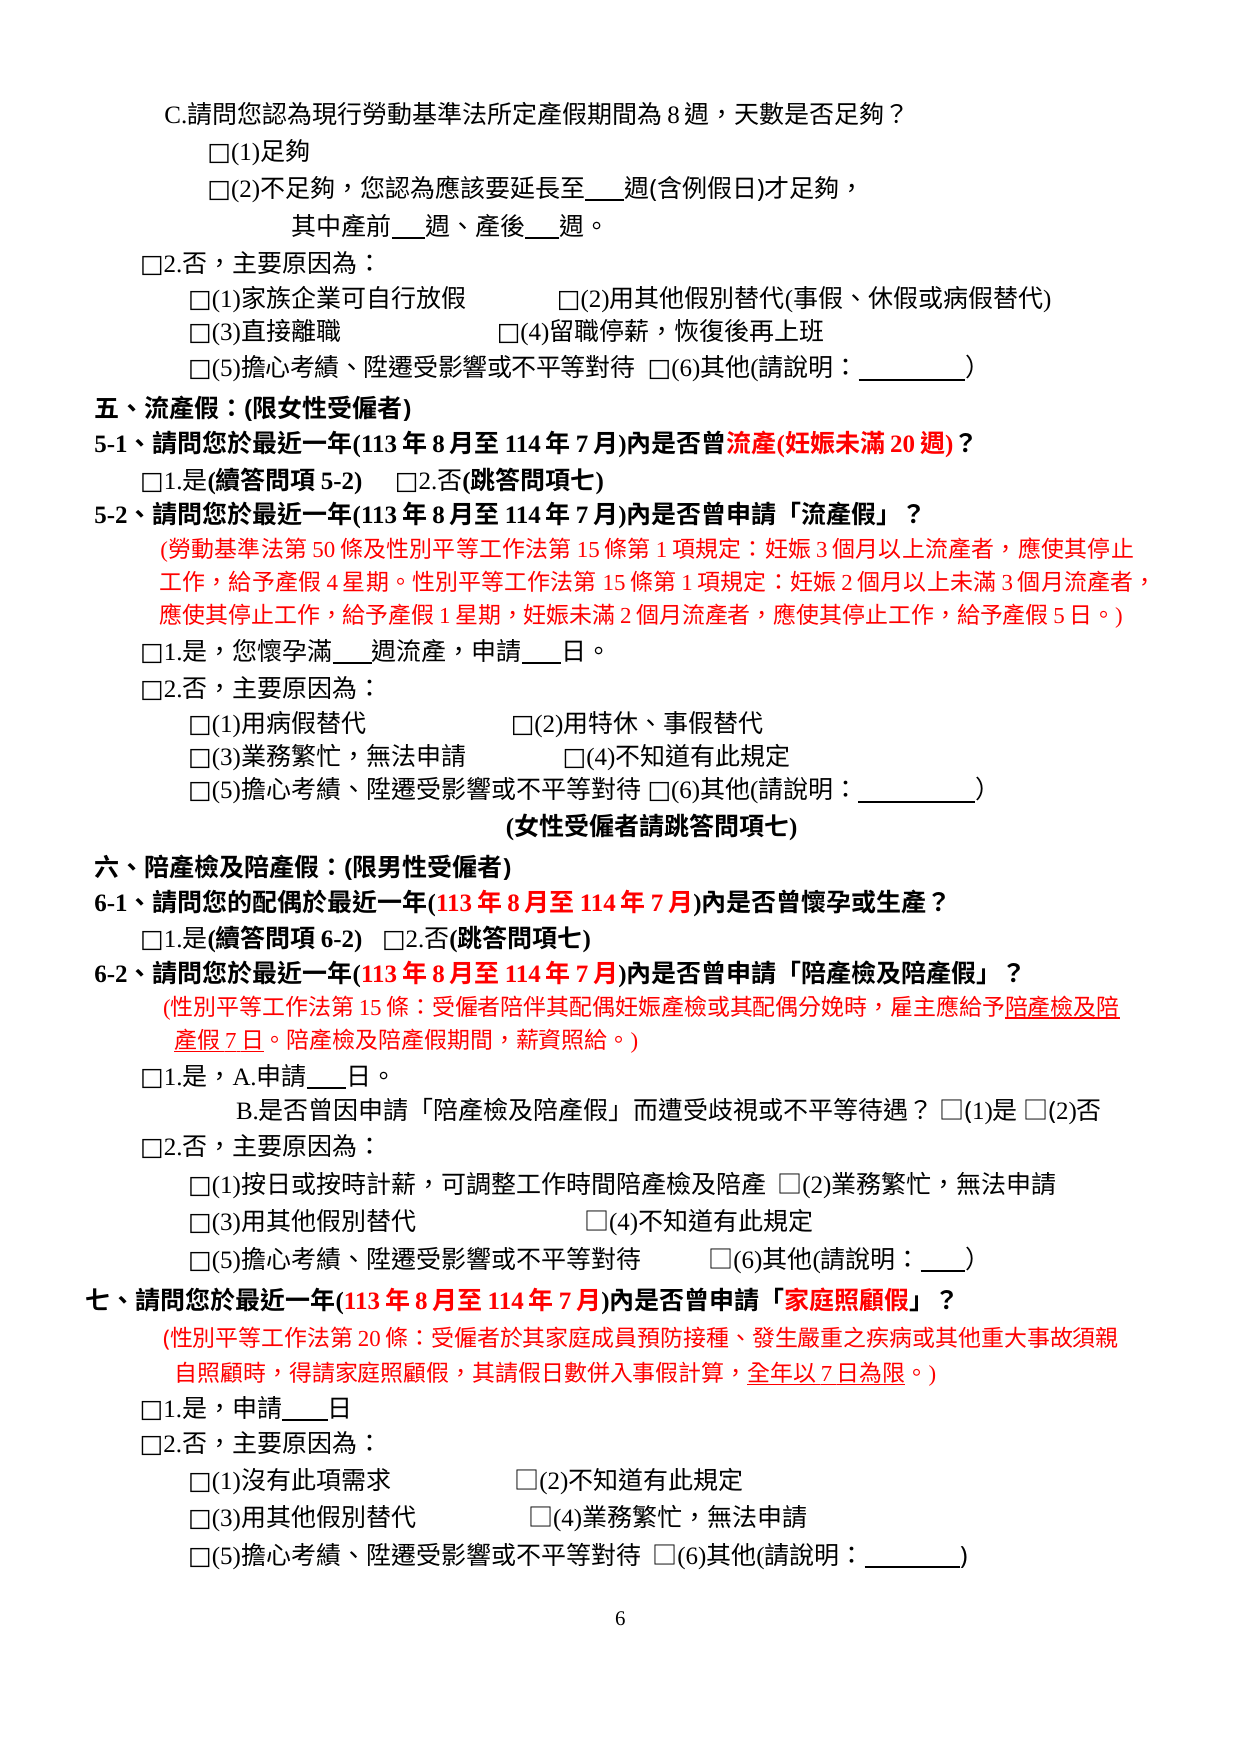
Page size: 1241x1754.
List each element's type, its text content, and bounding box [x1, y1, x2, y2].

text □(3)用其他假別替代 □(4)業務繁忙，無法申請 [188, 1497, 1140, 1534]
text □2.否，主要原因為： [140, 1126, 1140, 1164]
text □1.是，申請 日 [139, 1389, 1140, 1424]
text 五、流產假：(限女性受僱者) [82, 384, 1140, 426]
text □(1)家族企業可自行放假 □(2)用其他假別替代(事假、休假或病假替代) [100, 280, 1140, 314]
text □(5)擔心考績、陞遷受影響或不平等對待 □(6)其他(請說明： ） [188, 1239, 1140, 1276]
text □(5)擔心考績、陞遷受影響或不平等對待 □(6)其他(請說明： ） [188, 347, 1140, 384]
text □(1)足夠 [194, 130, 1140, 168]
text □(3)業務繁忙，無法申請 □(4)不知道有此規定 [100, 739, 1140, 772]
text □(1)按日或按時計薪，可調整工作時間陪產檢及陪產 □(2)業務繁忙，無法申請 [188, 1164, 1140, 1201]
text □2.否，主要原因為： [139, 1424, 1140, 1459]
text □(5)擔心考績、陞遷受影響或不平等對待 □(6)其他(請說明： ) [188, 1534, 1140, 1572]
text (勞動基準法第50條及性別平等工作法第15條第1項規定：妊娠3個月以上流產者，應使其停止工作，給予產假4星期。性別平等工作法第15條第1項規定：妊娠2個月以上未滿3個月流產者，應使其停止工作，給予產假1星期，妊娠未滿2個月流產者，應使其停止工作，給予產假5日。) [159, 530, 1134, 630]
text □(3)用其他假別替代 □(4)不知道有此規定 [188, 1201, 1140, 1239]
text B.是否曾因申請「陪產檢及陪產假」而遭受歧視或不平等待遇？ □(1)是 □(2)否 [221, 1093, 1140, 1126]
text (女性受僱者請跳答問項七) [100, 805, 1140, 843]
text □(3)直接離職 □(4)留職停薪，恢復後再上班 [100, 314, 1140, 347]
text C.請問您認為現行勞動基準法所定產假期間為8週，天數是否足夠？ [138, 97, 1160, 130]
text 六、陪產檢及陪產假：(限男性受僱者) [82, 843, 1140, 884]
text □(1)沒有此項需求 □(2)不知道有此規定 [188, 1459, 1140, 1497]
text □1.是(續答問項6-2) □2.否(跳答問項七) [140, 918, 1140, 955]
text 6-2、請問您於最近一年(113年8月至114年7月)內是否曾申請「陪產檢及陪產假」？ [82, 955, 1140, 989]
text 5-2、請問您於最近一年(113年8月至114年7月)內是否曾申請「流產假」？ [82, 497, 1140, 530]
text □(1)用病假替代 □(2)用特休、事假替代 [100, 705, 1140, 739]
text (性別平等工作法第15條：受僱者陪伴其配偶妊娠產檢或其配偶分娩時，雇主應給予陪產檢及陪產假7日。陪產檢及陪產假期間，薪資照給。) [163, 989, 1134, 1055]
text 其中產前 週、產後 週。 [194, 205, 1140, 243]
text □1.是，您懷孕滿 週流產，申請 日。 [140, 630, 1140, 668]
text □2.否，主要原因為： [100, 243, 1140, 280]
text □1.是，A.申請 日。 [140, 1055, 1140, 1093]
text 6-1、請問您的配偶於最近一年(113年8月至114年7月)內是否曾懷孕或生產？ [82, 884, 1140, 918]
text (性別平等工作法第20條：受僱者於其家庭成員預防接種、發生嚴重之疾病或其他重大事故須親自照顧時，得請家庭照顧假，其請假日數併入事假計算，全年以7日為限。) [163, 1318, 1140, 1389]
text □1.是(續答問項5-2) □2.否(跳答問項七) [140, 459, 1140, 497]
text 七、請問您於最近一年(113年8月至114年7月)內是否曾申請「家庭照顧假」？ [82, 1276, 1140, 1318]
text □(5)擔心考績、陞遷受影響或不平等對待 □(6)其他(請說明： ） [100, 772, 1140, 805]
text □2.否，主要原因為： [140, 668, 1140, 705]
text 5-1、請問您於最近一年(113年8月至114年7月)內是否曾流產(妊娠未滿20週)？ [82, 426, 1140, 459]
text □(2)不足夠，您認為應該要延長至 週(含例假日)才足夠， [194, 168, 1234, 205]
